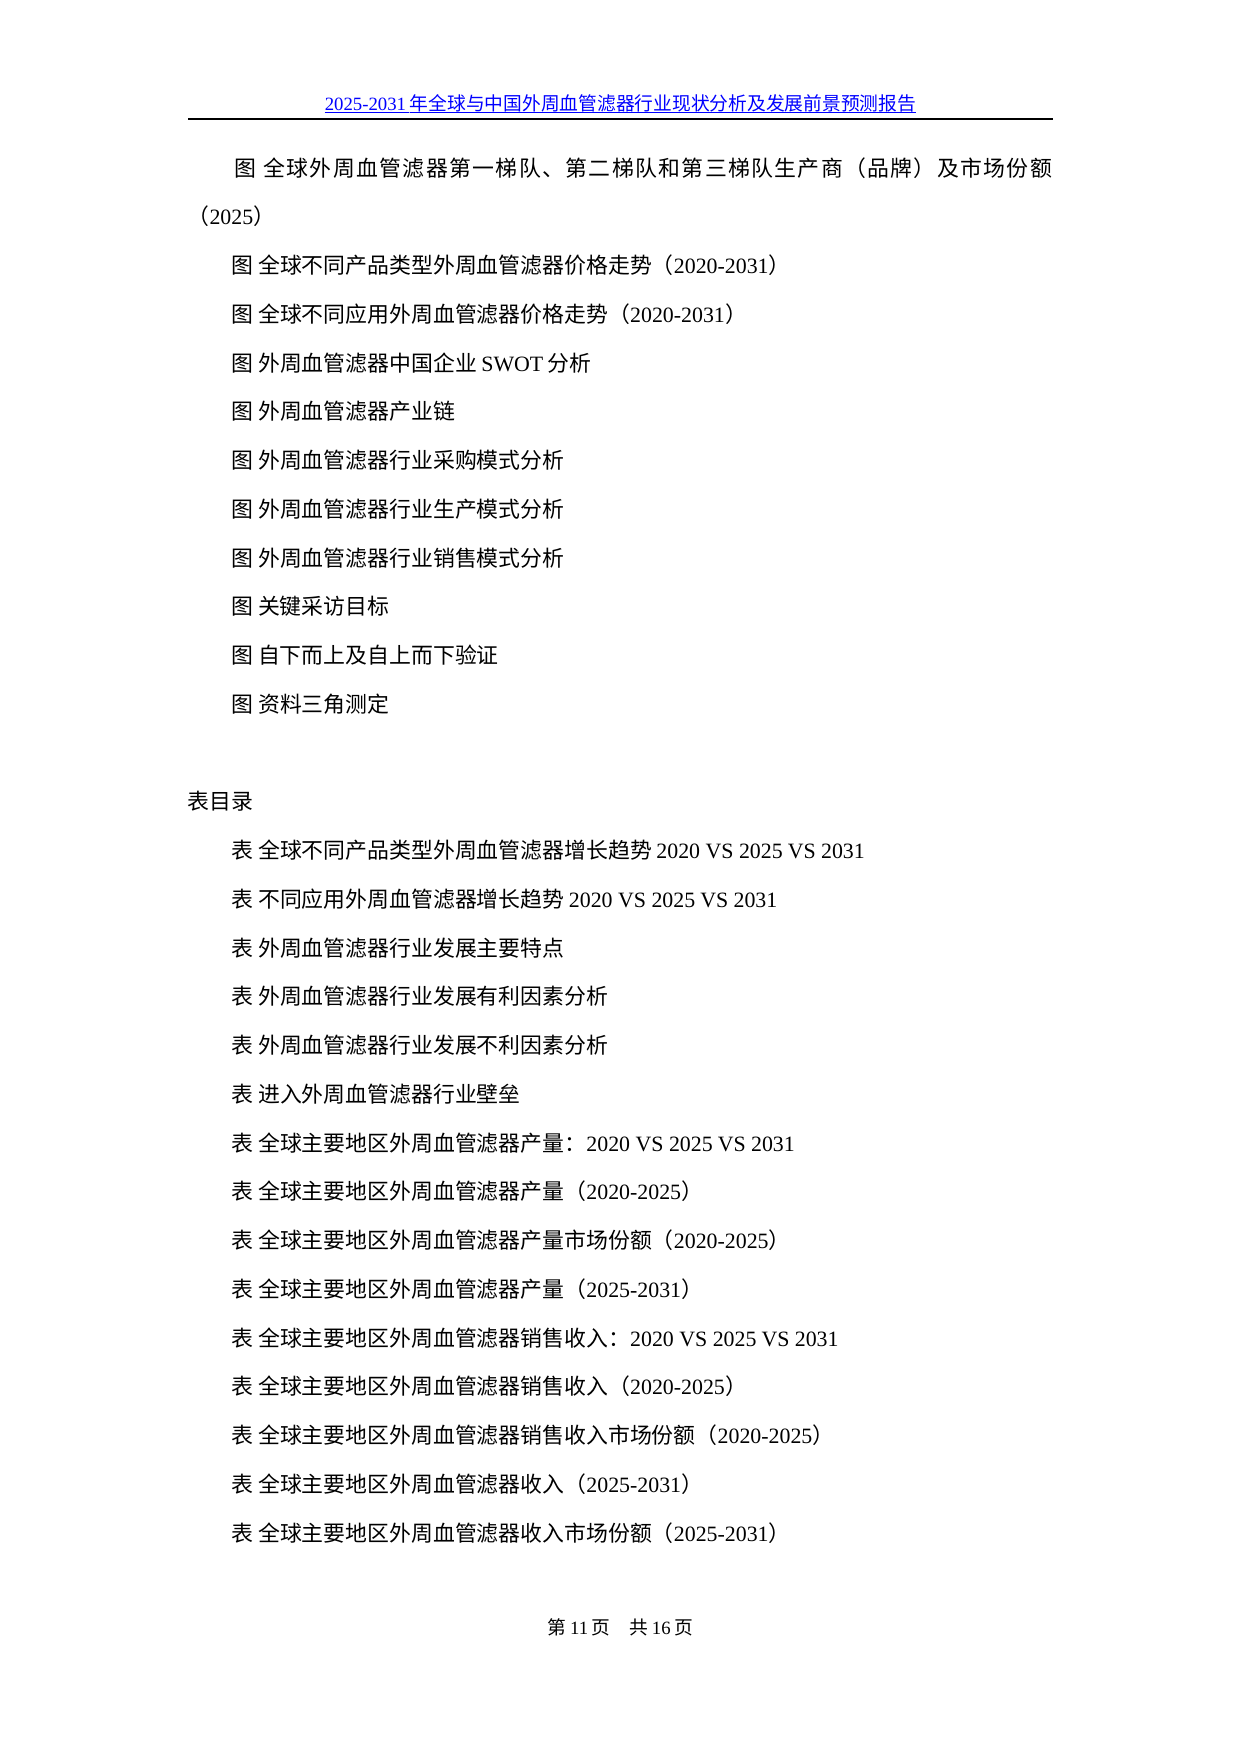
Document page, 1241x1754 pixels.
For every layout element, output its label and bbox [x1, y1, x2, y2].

text [187, 150, 1053, 1548]
